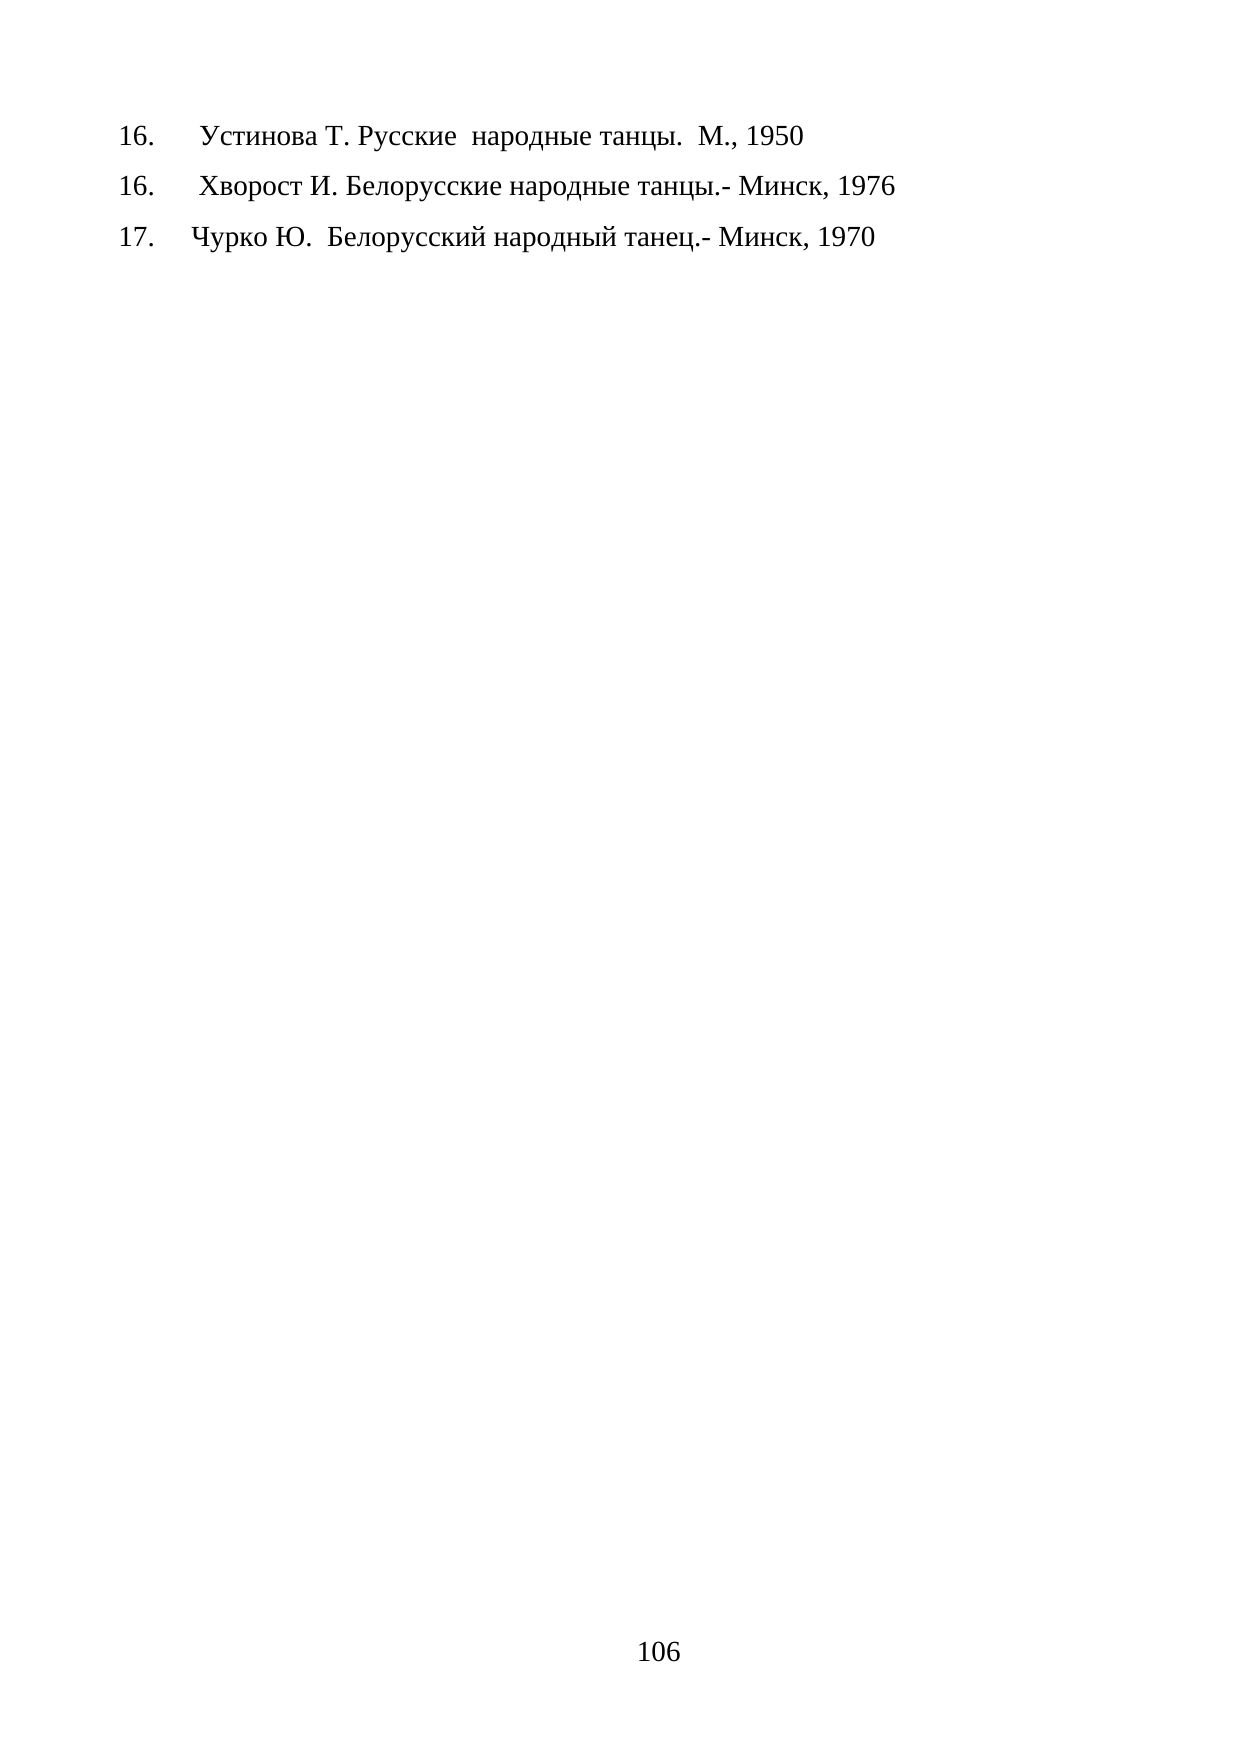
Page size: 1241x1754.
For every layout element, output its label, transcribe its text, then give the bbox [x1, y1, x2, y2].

text 16. Хворост И. Белорусские народные танцы.- Минск, 1976 [118, 168, 1152, 202]
list Устинова Т. Русские народные танцы. М., 1950 [118, 118, 1152, 152]
text 17. Чурко Ю. Белорусский народный танец.- Минск, 1970 [118, 219, 1152, 252]
